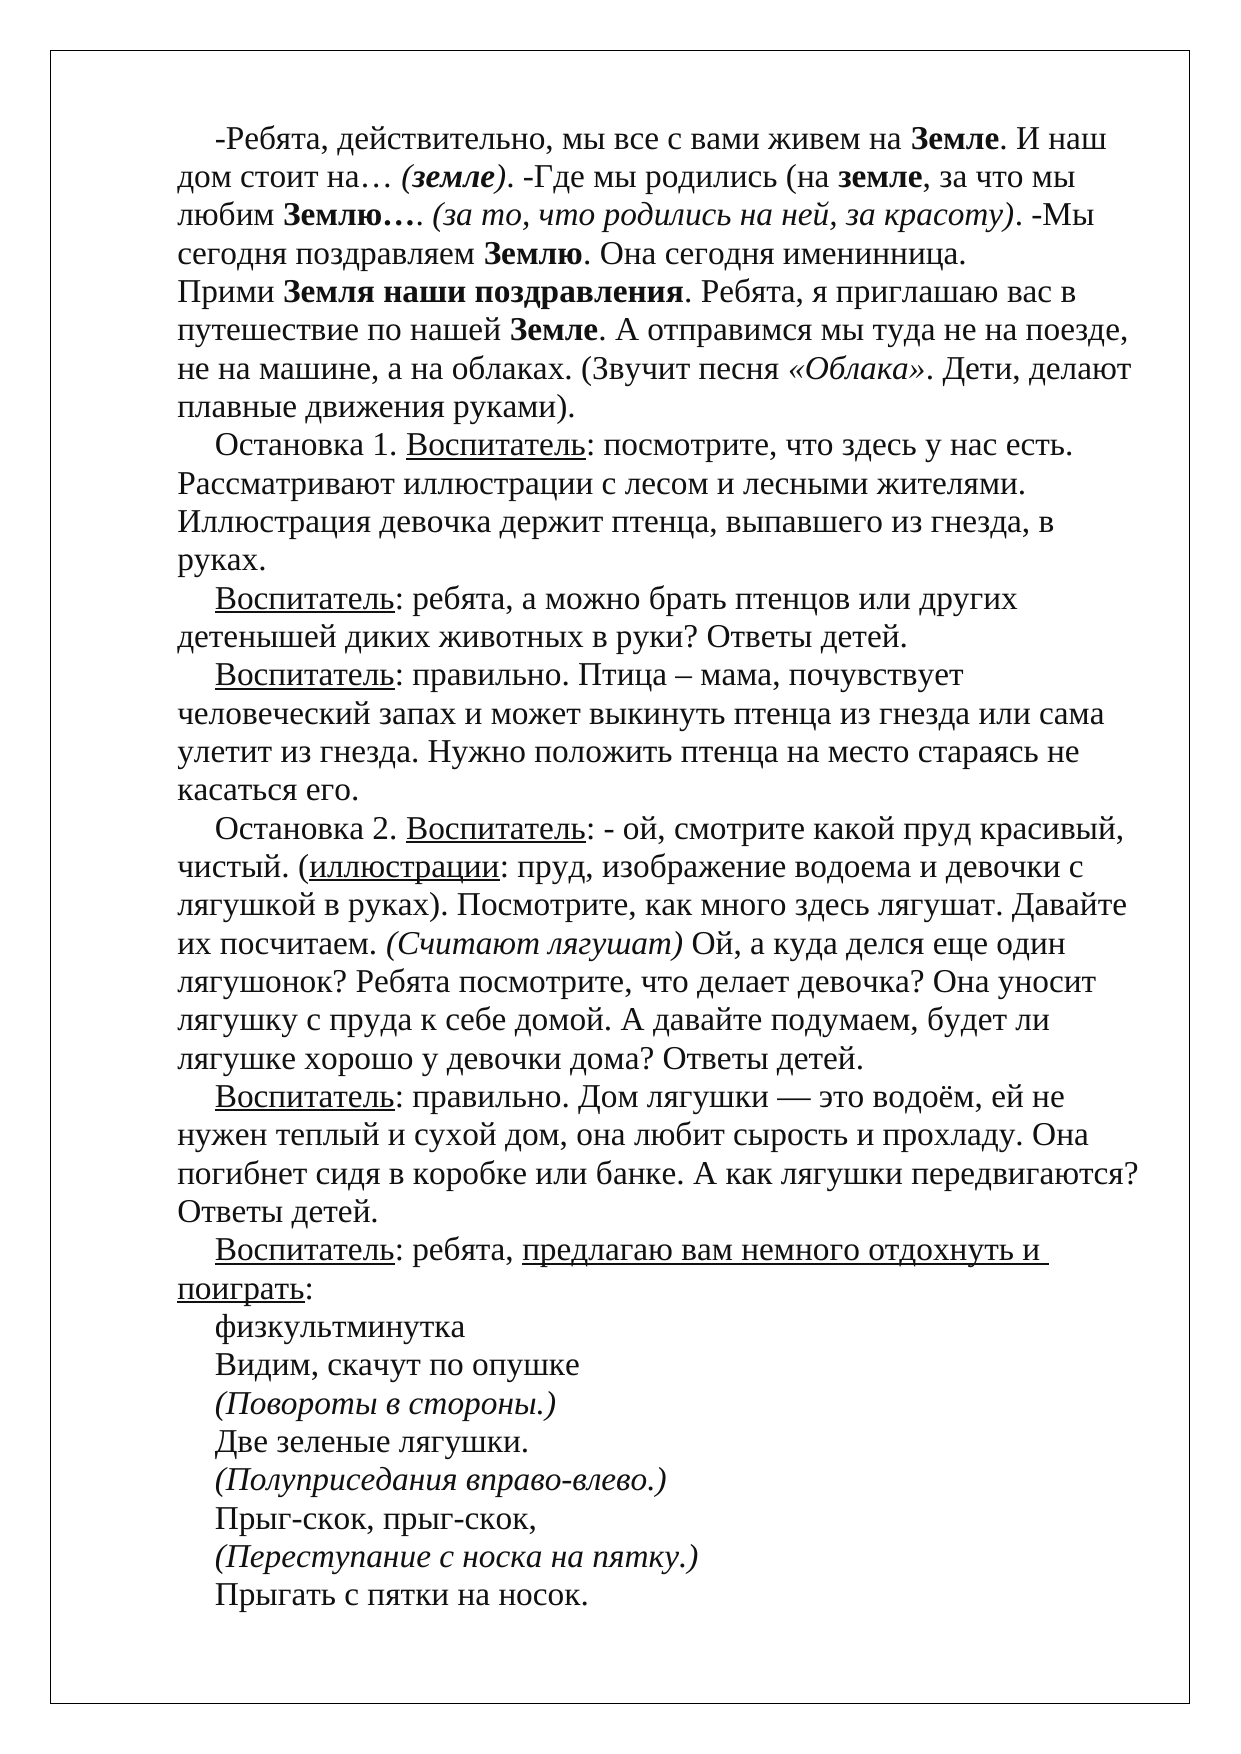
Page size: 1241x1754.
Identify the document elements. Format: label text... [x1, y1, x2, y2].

text Остановка 1. Воспитатель: посмотрите, что здесь у нас есть. Рассматривают иллюстрации с лесом и лесными жителями. Иллюстрация девочка держит птенца, выпавшего из гнезда, в руках. [177, 425, 1152, 578]
text Прыг-скок, прыг-скок, [177, 1498, 1152, 1536]
text Воспитатель: правильно. Птица – мама, почувствует человеческий запах и может выкинуть птенца из гнезда или сама улетит из гнезда. Нужно положить птенца на место стараясь не касаться его. [177, 655, 1152, 808]
text Видим, скачут по опушке [177, 1345, 1152, 1383]
text Две зеленые лягушки. [177, 1421, 1152, 1460]
text (Повороты в стороны.) [177, 1383, 1152, 1421]
text (Полуприседания вправо-влево.) [177, 1460, 1152, 1498]
text Остановка 2. Воспитатель: - ой, смотрите какой пруд красивый, чистый. (иллюстрации: пруд, изображение водоема и девочки с лягушкой в руках). Посмотрите, как много здесь лягушат. Давайте их посчитаем. (Считают лягушат) Ой, а куда делся еще один лягушонок? Ребята посмотрите, что делает девочка? Она уносит лягушку с пруда к себе домой. А давайте подумаем, будет ли лягушке хорошо у девочки дома? Ответы детей. [177, 808, 1152, 1076]
text Воспитатель: ребята, а можно брать птенцов или других детенышей диких животных в руки? Ответы детей. [177, 578, 1152, 655]
text физкультминутка [177, 1306, 1152, 1345]
text -Ребята, действительно, мы все с вами живем на Земле. И наш дом стоит на… (земле). -Где мы родились (на земле, за что мы любим Землю…. (за то, что родились на ней, за красоту). -Мы сегодня поздравляем Землю. Она сегодня именинница. Прими Земля наши поздравления. Ребята, я приглашаю вас в путешествие по нашей Земле. А отправимся мы туда не на поезде, не на машине, а на облаках. (Звучит песня «Облака». Дети, делают плавные движения руками). [177, 118, 1152, 425]
text (Переступание с носка на пятку.) [177, 1536, 1152, 1575]
text Прыгать с пятки на носок. [177, 1575, 1152, 1613]
text Воспитатель: ребята, предлагаю вам немного отдохнуть и поиграть: [177, 1230, 1152, 1306]
text Воспитатель: правильно. Дом лягушки — это водоём, ей не нужен теплый и сухой дом, она любит сырость и прохладу. Она погибнет сидя в коробке или банке. А как лягушки передвигаются? Ответы детей. [177, 1076, 1152, 1230]
